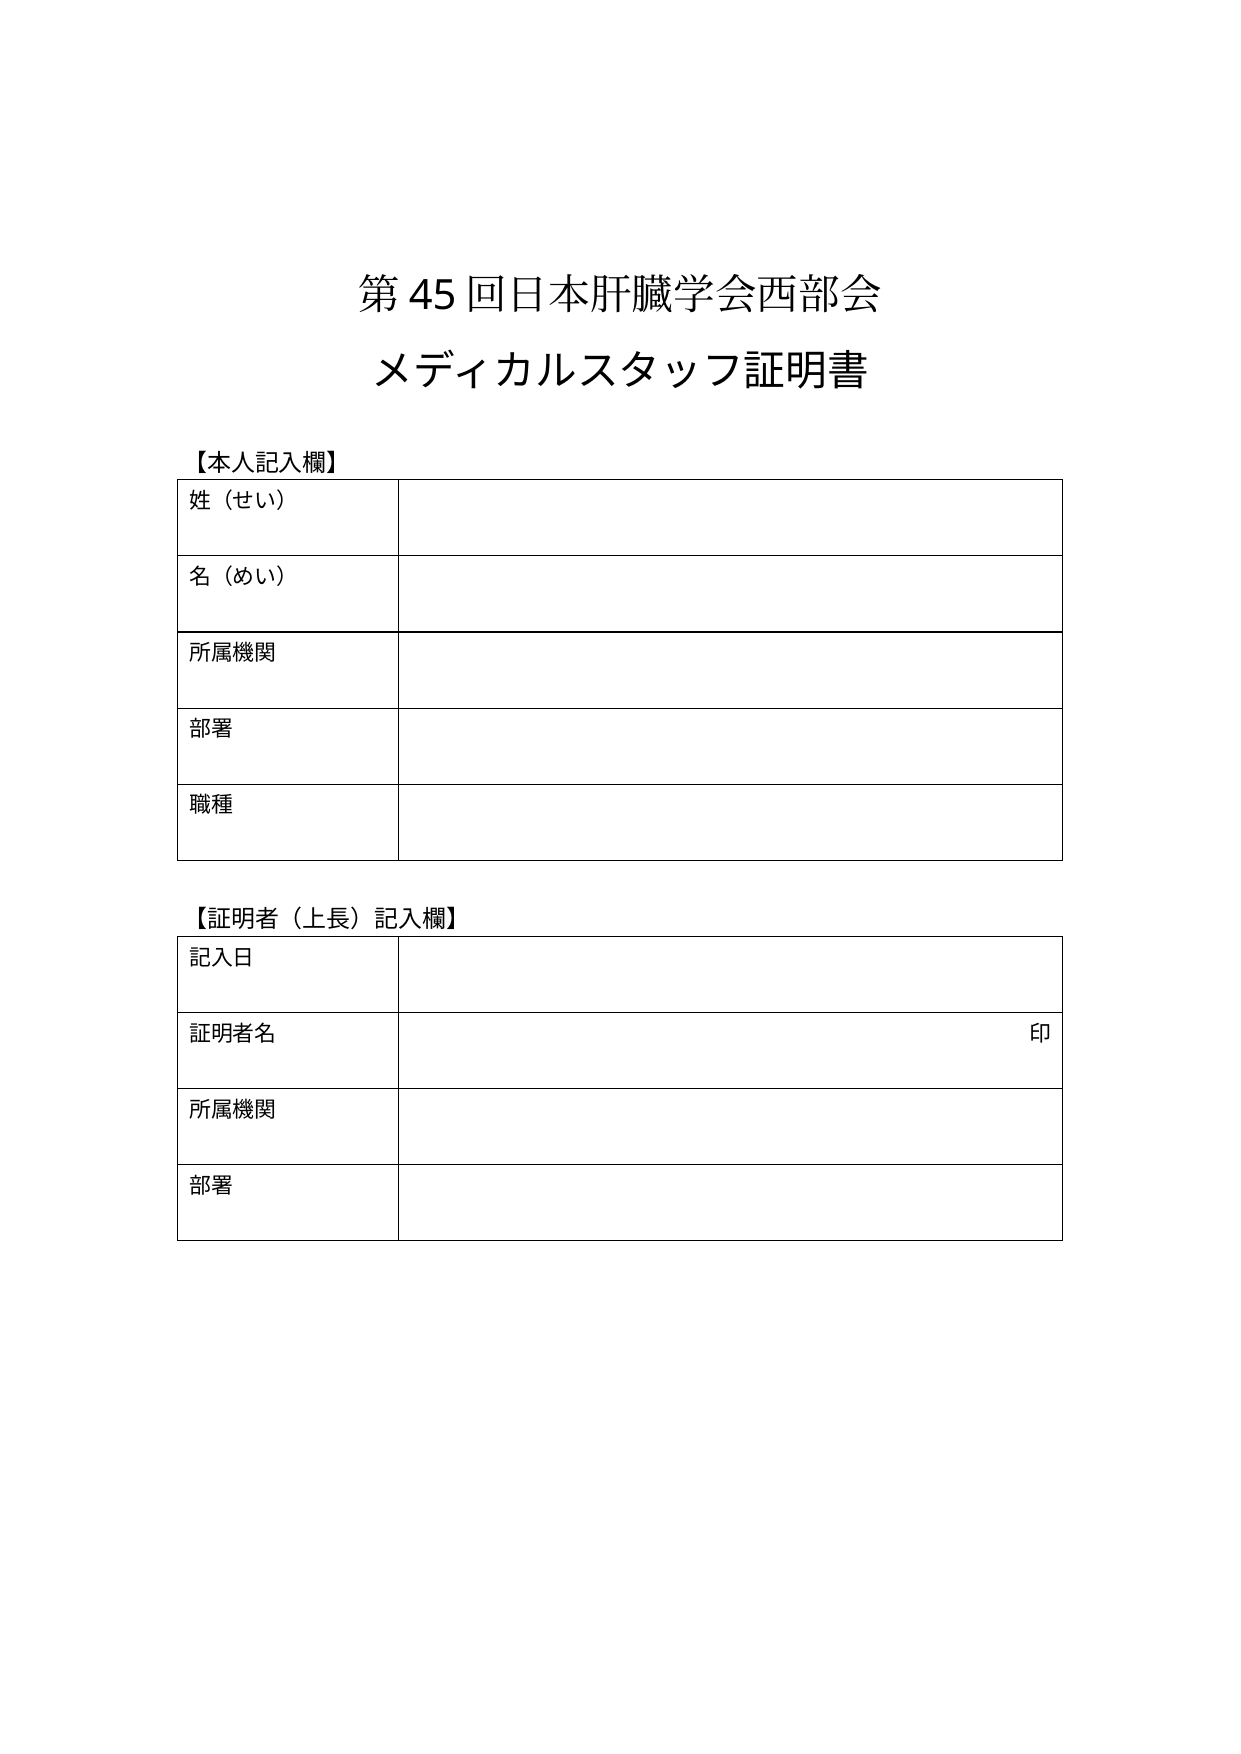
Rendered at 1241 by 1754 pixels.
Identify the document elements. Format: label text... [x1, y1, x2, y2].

table_cell [399, 633, 1062, 707]
table_header [399, 480, 1062, 555]
table_cell 印 [399, 1013, 1062, 1088]
table_cell 職種 [178, 785, 398, 859]
table_cell [399, 1165, 1062, 1240]
table_cell 名（めい） [178, 556, 398, 631]
text 【本人記入欄】 [177, 442, 1063, 479]
text メディカルスタッフ証明書 [177, 329, 1063, 404]
table_header 記入日 [178, 937, 398, 1012]
table_cell 部署 [178, 709, 398, 783]
table_cell [399, 1089, 1062, 1164]
table_cell 所属機関 [178, 633, 398, 707]
table_cell [399, 709, 1062, 783]
table_cell 証明者名 [178, 1013, 398, 1088]
table_cell [399, 556, 1062, 631]
text 第45回日本肝臓学会西部会 [177, 254, 1063, 329]
table_cell 部署 [178, 1165, 398, 1240]
table_header 姓（せい） [178, 480, 398, 555]
text 【証明者（上長）記入欄】 [177, 898, 1063, 936]
table_header [399, 937, 1062, 1012]
table_cell [399, 785, 1062, 859]
table_cell 所属機関 [178, 1089, 398, 1164]
